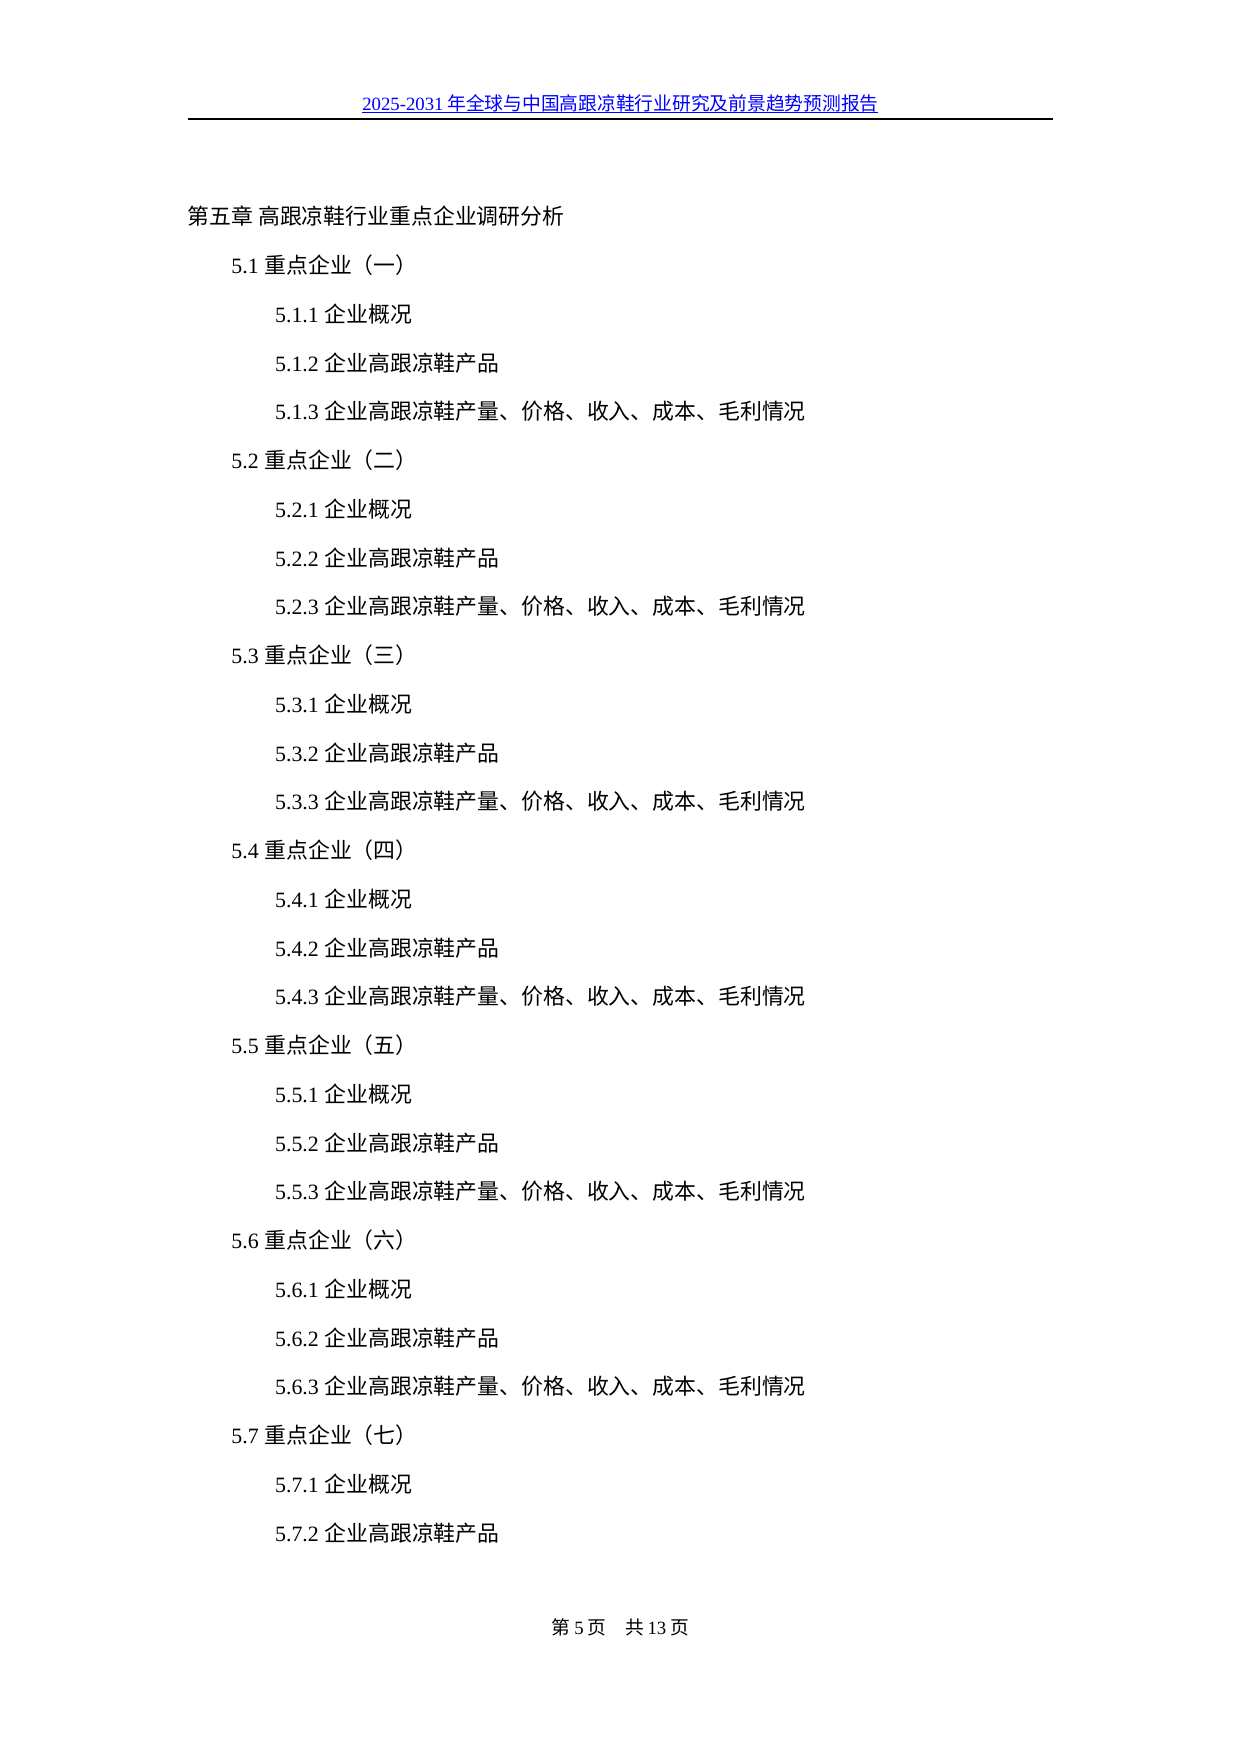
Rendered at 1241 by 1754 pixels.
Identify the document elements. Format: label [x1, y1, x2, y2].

text [187, 150, 1053, 1548]
